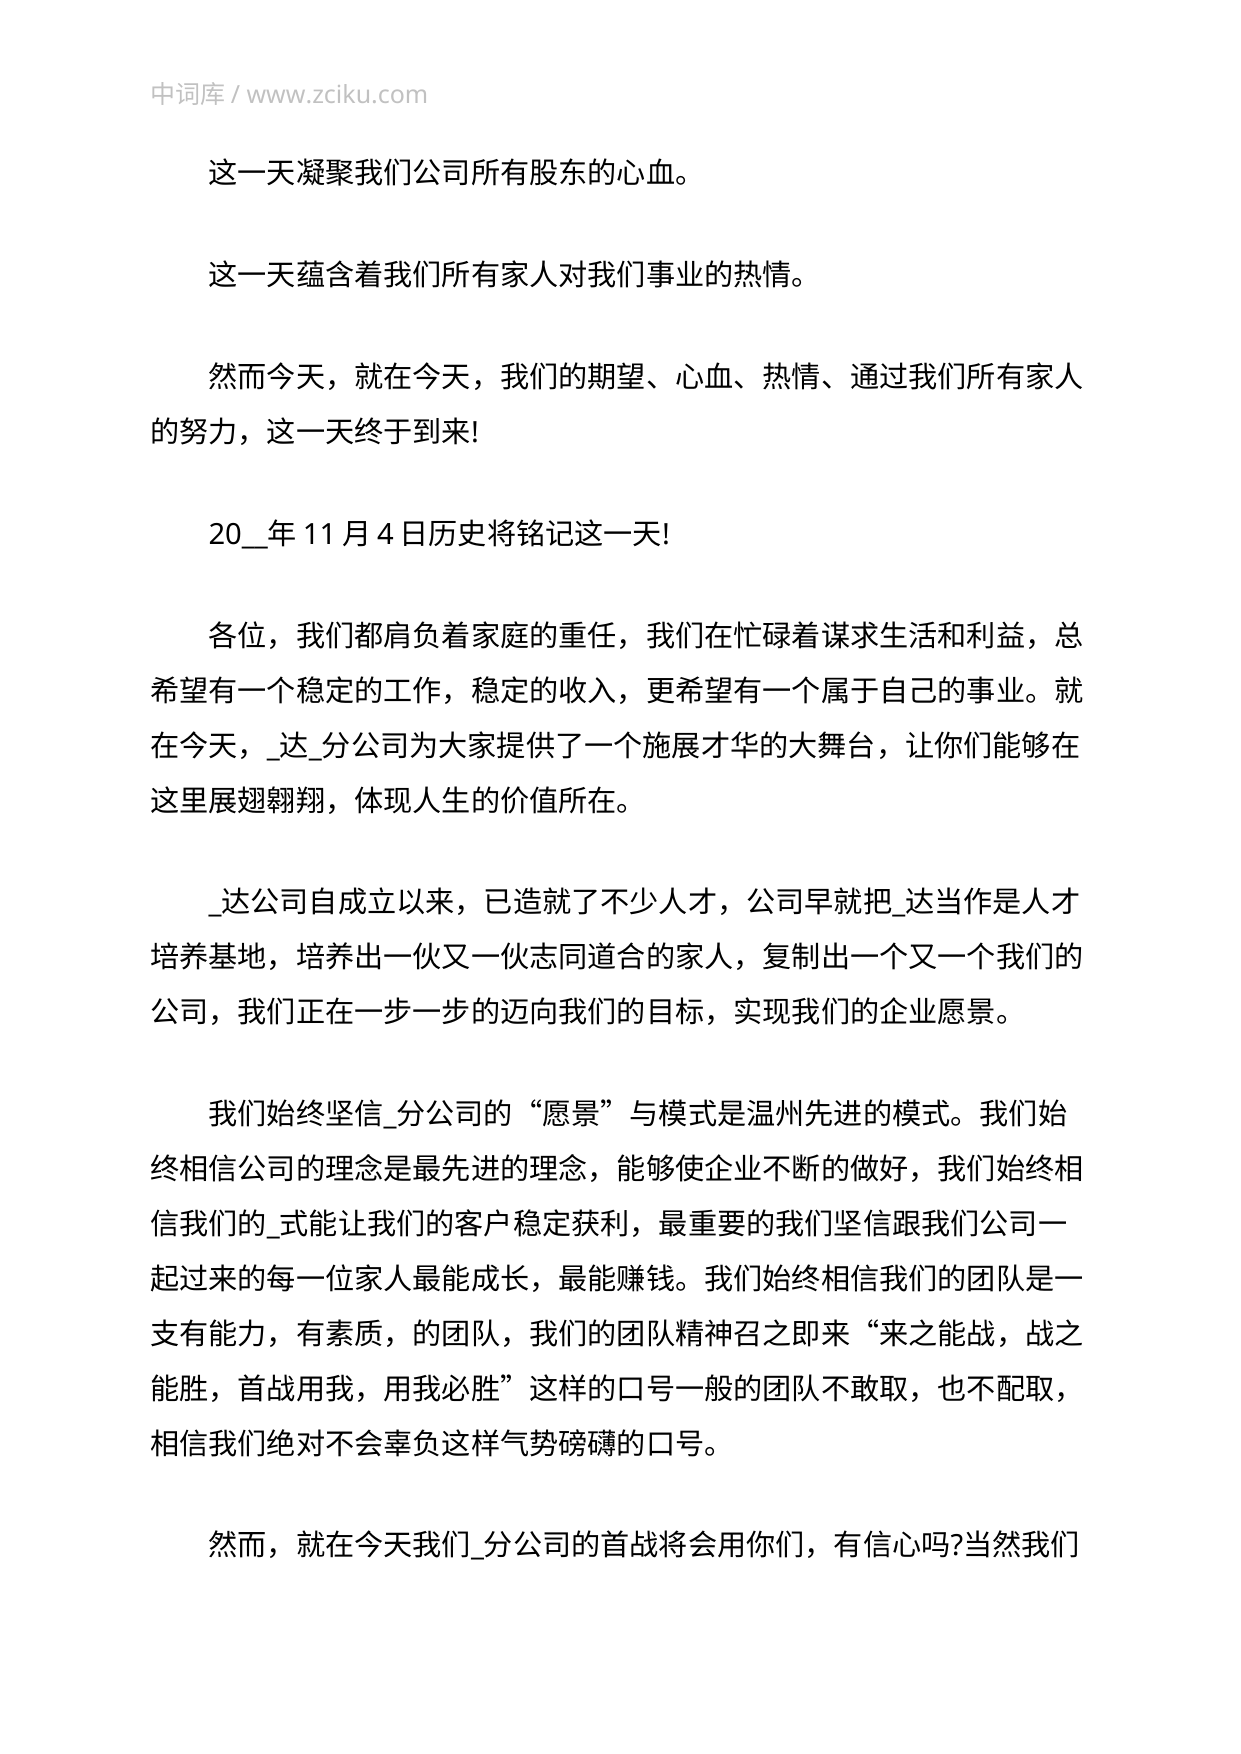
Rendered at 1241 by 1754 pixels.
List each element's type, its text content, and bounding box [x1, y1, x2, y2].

text 这一天凝聚我们公司所有股东的心血。 [150, 150, 1090, 192]
text 各位，我们都肩负着家庭的重任，我们在忙碌着谋求生活和利益，总希望有一个稳定的工作，稳定的收入，更希望有一个属于自己的事业。就在今天，_达_分公司为大家提供了一个施展才华的大舞台，让你们能够在这里展翅翱翔，体现人生的价值所在。 [150, 612, 1090, 819]
text 这一天蕴含着我们所有家人对我们事业的热情。 [150, 252, 1090, 294]
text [150, 1522, 1090, 1564]
text 20__年11月4日历史将铭记这一天! [150, 510, 1090, 553]
text 我们始终坚信_分公司的“愿景”与模式是温州先进的模式。我们始终相信公司的理念是最先进的理念，能够使企业不断的做好，我们始终相信我们的_式能让我们的客户稳定获利，最重要的我们坚信跟我们公司一起过来的每一位家人最能成长，最能赚钱。我们始终相信我们的团队是一支有能力，有素质，的团队，我们的团队精神召之即来“来之能战，战之能胜，首战用我，用我必胜”这样的口号一般的团队不敢取，也不配取，相信我们绝对不会辜负这样气势磅礴的口号。 [150, 1091, 1090, 1462]
text 然而今天，就在今天，我们的期望、心血、热情、通过我们所有家人的努力，这一天终于到来! [150, 353, 1090, 451]
text _达公司自成立以来，已造就了不少人才，公司早就把_达当作是人才培养基地，培养出一伙又一伙志同道合的家人，复制出一个又一个我们的公司，我们正在一步一步的迈向我们的目标，实现我们的企业愿景。 [150, 879, 1090, 1031]
